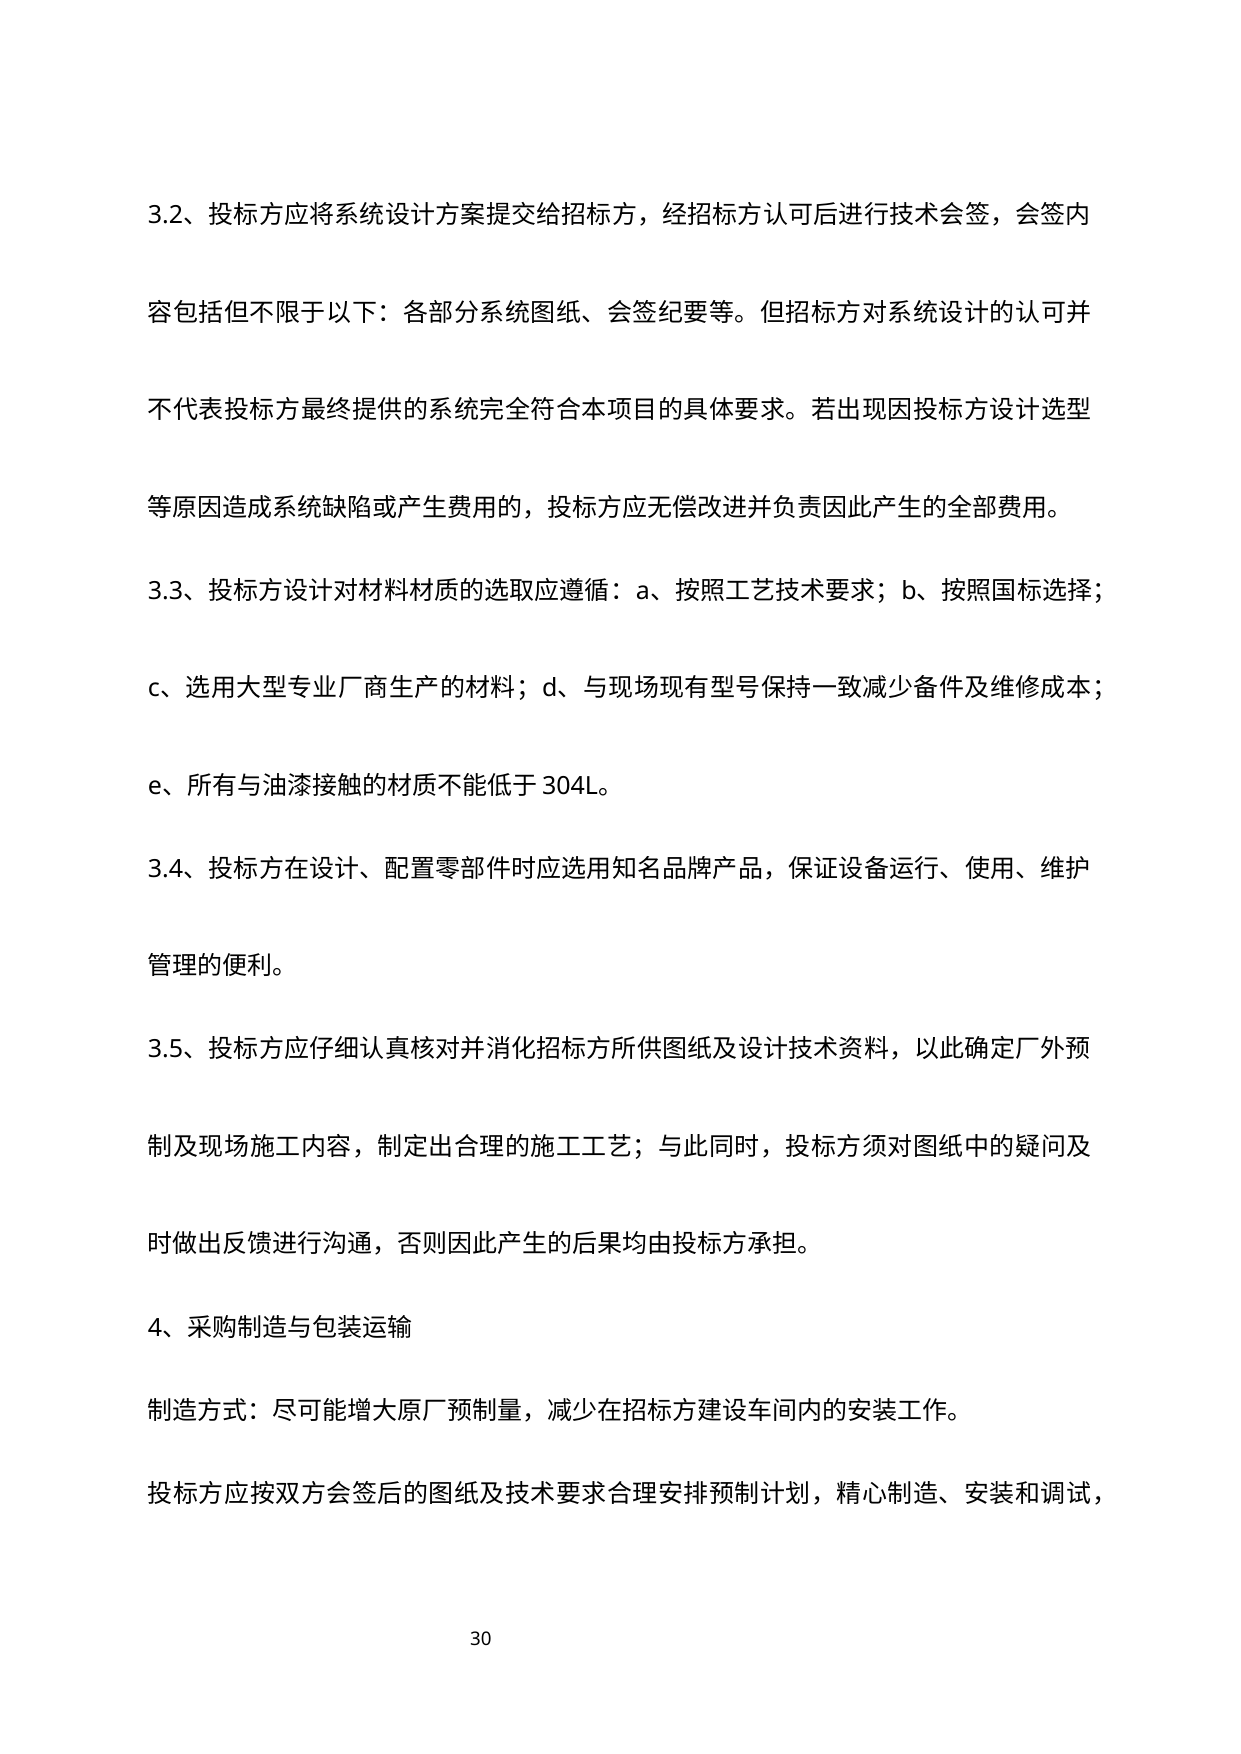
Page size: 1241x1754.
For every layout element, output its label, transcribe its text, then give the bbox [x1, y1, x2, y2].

text 3.4、投标方在设计、配置零部件时应选用知名品牌产品，保证设备运行、使用、维护管理的便利。 [148, 834, 1092, 996]
text 4、采购制造与包装运输 [148, 1293, 1092, 1358]
text 制造方式：尽可能增大原厂预制量，减少在招标方建设车间内的安装工作。 [148, 1376, 1092, 1441]
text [148, 1459, 1092, 1524]
text 3.3、投标方设计对材料材质的选取应遵循：a、按照工艺技术要求；b、按照国标选择；c、选用大型专业厂商生产的材料；d、与现场现有型号保持一致减少备件及维修成本；e、所有与油漆接触的材质不能低于304L。 [148, 556, 1092, 816]
text 3.2、投标方应将系统设计方案提交给招标方，经招标方认可后进行技术会签，会签内容包括但不限于以下：各部分系统图纸、会签纪要等。但招标方对系统设计的认可并不代表投标方最终提供的系统完全符合本项目的具体要求。若出现因投标方设计选型等原因造成系统缺陷或产生费用的，投标方应无偿改进并负责因此产生的全部费用。 [148, 180, 1092, 538]
text 3.5、投标方应仔细认真核对并消化招标方所供图纸及设计技术资料，以此确定厂外预制及现场施工内容，制定出合理的施工工艺；与此同时，投标方须对图纸中的疑问及时做出反馈进行沟通，否则因此产生的后果均由投标方承担。 [148, 1014, 1092, 1274]
